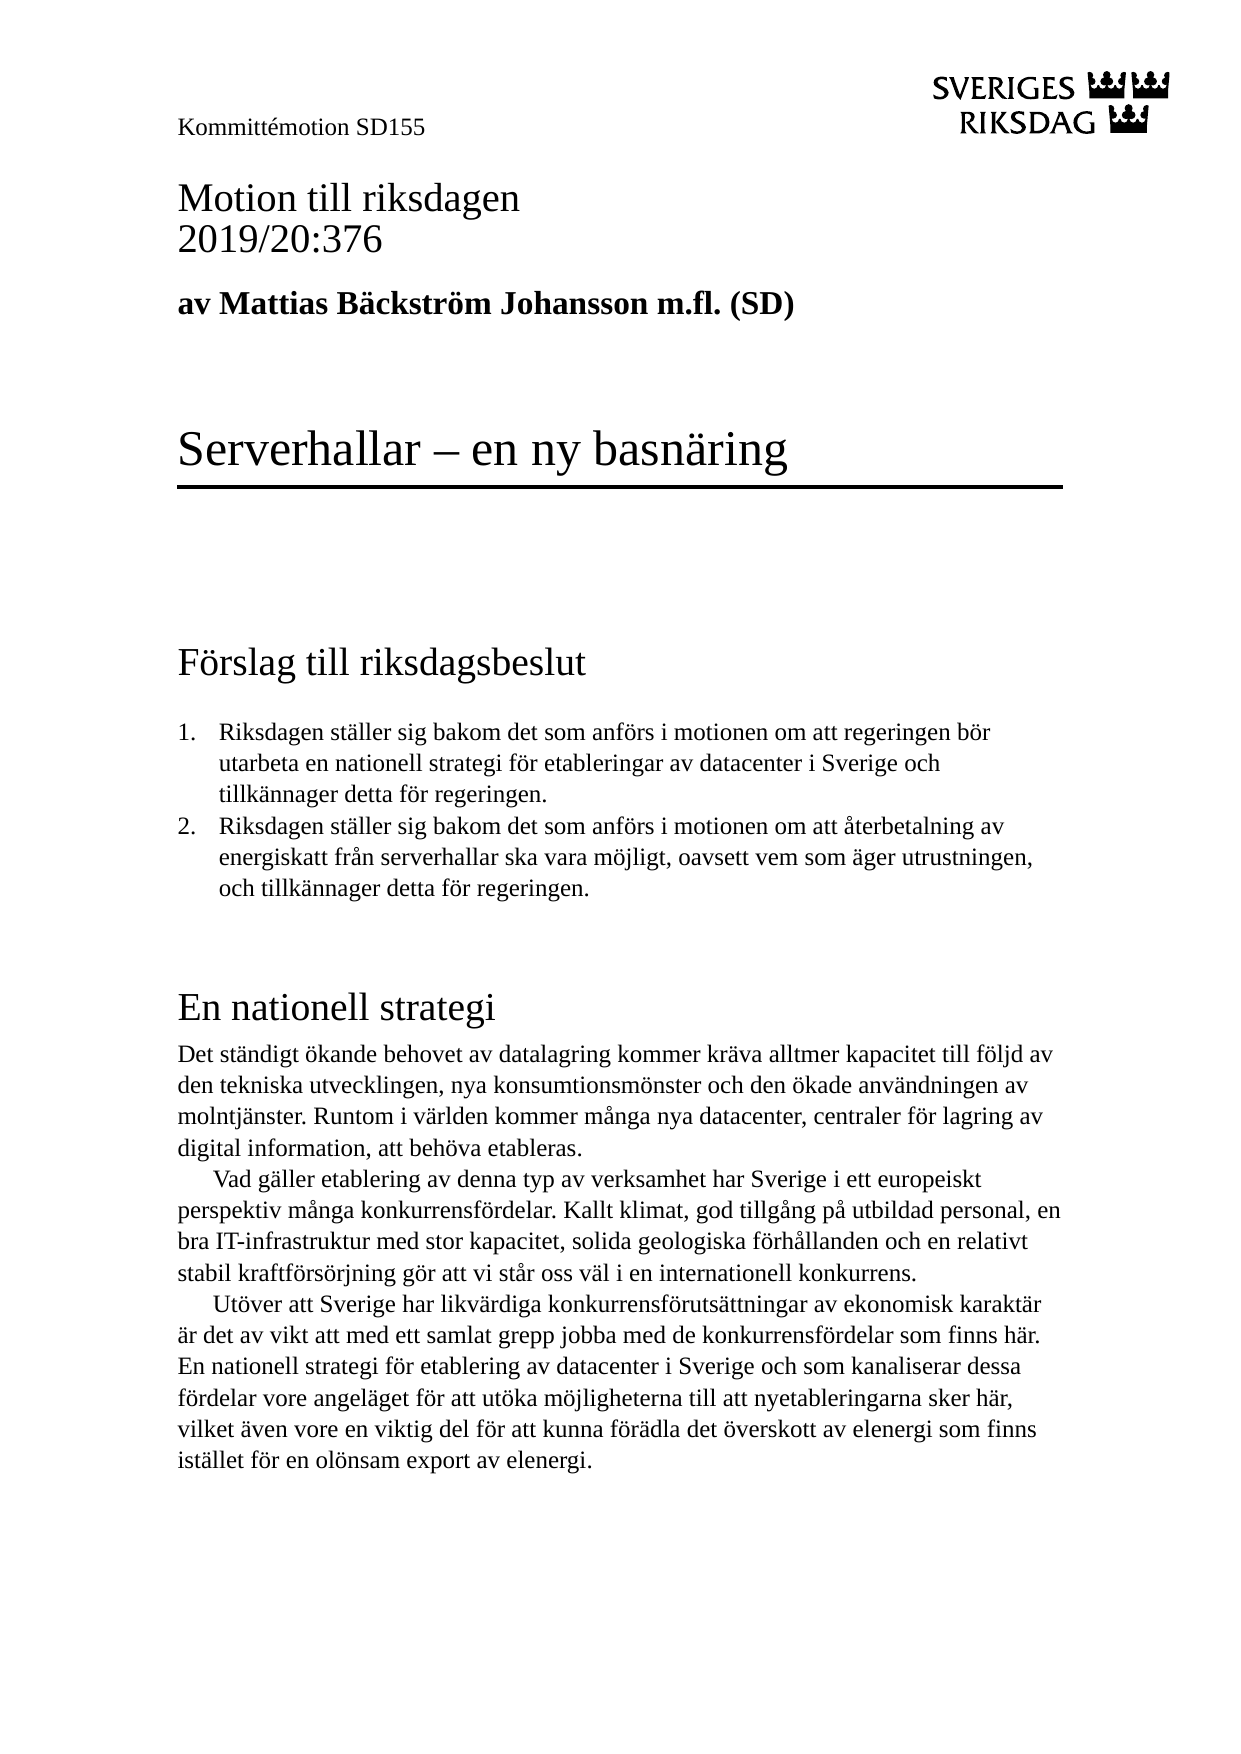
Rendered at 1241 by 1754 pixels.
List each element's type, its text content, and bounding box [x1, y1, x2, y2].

text Det ständigt ökande behovet av datalagring kommer kräva alltmer kapacitet till följd av den tekniska utvecklingen, nya konsumtionsmönster och den ökade användningen av molntjänster. Runtom i världen kommer många nya datacenter, centraler för lagring av digital information, att behöva etableras. [177, 1036, 1063, 1161]
text Vad gäller etablering av denna typ av verksamhet har Sverige i ett europeiskt perspektiv många konkurrensfördelar. Kallt klimat, god tillgång på utbildad personal, en bra IT-infrastruktur med stor kapacitet, solida geologiska förhållanden och en relativt stabil kraftförsörjning gör att vi står oss väl i en internationell konkurrens. [177, 1161, 1063, 1286]
text Utöver att Sverige har likvärdiga konkurrensförutsättningar av ekonomisk karaktär är det av vikt att med ett samlat grepp jobba med de konkurrensfördelar som finns här. En nationell strategi för etablering av datacenter i Sverige och som kanaliserar dessa fördelar vore angeläget för att utöka möjligheterna till att nyetableringarna sker här, vilket även vore en viktig del för att kunna förädla det överskott av elenergi som finns istället för en olönsam export av elenergi. [177, 1286, 1063, 1474]
